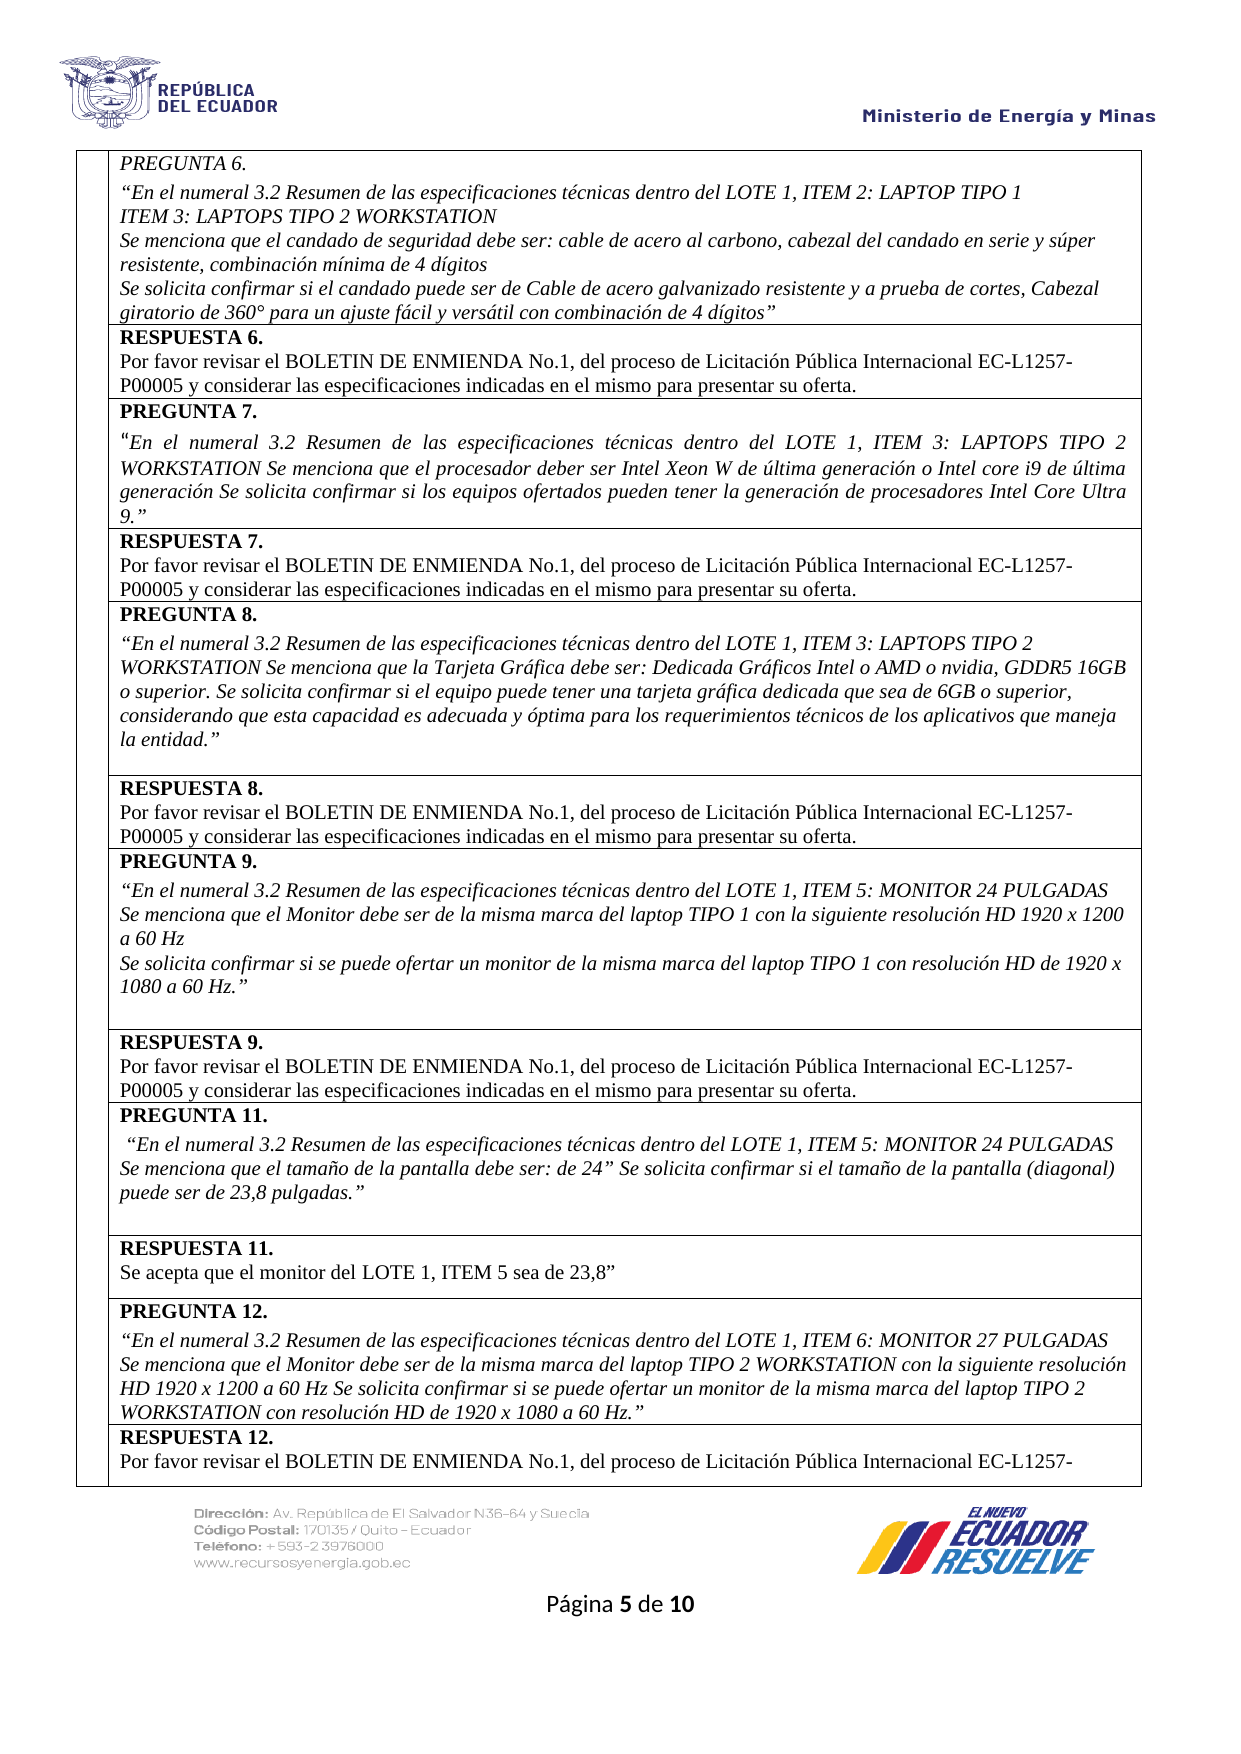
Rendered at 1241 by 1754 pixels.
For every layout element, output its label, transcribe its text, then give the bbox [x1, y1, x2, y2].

table_cell PREGUNTA 6. “En el numeral 3.2 Resumen de las especificaciones técnicas dentro del LOTE 1, ITEM 2: LAPTOP TIPO 1 ITEM 3: LAPTOPS TIPO 2 WORKSTATION Se menciona que el candado de seguridad debe ser: cable de acero al carbono, cabezal del candado en serie y súper resistente, combinación mínima de 4 dígitos Se solicita confirmar si el candado puede ser de Cable de acero galvanizado resistente y a prueba de cortes, Cabezal giratorio de 360° para un ajuste fácil y versátil con combinación de 4 dígitos” [109, 151, 1141, 324]
picture [150, 1486, 1140, 1589]
picture [0, 1, 1241, 186]
table_cell PREGUNTA 12. “En el numeral 3.2 Resumen de las especificaciones técnicas dentro del LOTE 1, ITEM 6: MONITOR 27 PULGADAS Se menciona que el Monitor debe ser de la misma marca del laptop TIPO 2 WORKSTATION con la siguiente resolución HD 1920 x 1200 a 60 Hz Se solicita confirmar si se puede ofertar un monitor de la misma marca del laptop TIPO 2 WORKSTATION con resolución HD de 1920 x 1080 a 60 Hz.” [109, 1299, 1141, 1424]
picture [77, 151, 108, 186]
table_cell RESPUESTA 6. Por favor revisar el BOLETIN DE ENMIENDA No.1, del proceso de Licitación Pública Internacional EC-L1257-P00005 y considerar las especificaciones indicadas en el mismo para presentar su oferta. [109, 325, 1141, 397]
table_cell PREGUNTA 8. “En el numeral 3.2 Resumen de las especificaciones técnicas dentro del LOTE 1, ITEM 3: LAPTOPS TIPO 2 WORKSTATION Se menciona que la Tarjeta Gráfica debe ser: Dedicada Gráficos Intel o AMD o nvidia, GDDR5 16GB o superior. Se solicita confirmar si el equipo puede tener una tarjeta gráfica dedicada que sea de 6GB o superior, considerando que esta capacidad es adecuada y óptima para los requerimientos técnicos de los aplicativos que maneja la entidad.” [109, 602, 1141, 775]
table_cell RESPUESTA 11. Se acepta que el monitor del LOTE 1, ITEM 5 sea de 23,8” [109, 1236, 1141, 1298]
table_cell PREGUNTA 9. “En el numeral 3.2 Resumen de las especificaciones técnicas dentro del LOTE 1, ITEM 5: MONITOR 24 PULGADAS Se menciona que el Monitor debe ser de la misma marca del laptop TIPO 1 con la siguiente resolución HD 1920 x 1200 a 60 Hz Se solicita confirmar si se puede ofertar un monitor de la misma marca del laptop TIPO 1 con resolución HD de 1920 x 1080 a 60 Hz.” [109, 849, 1141, 1029]
table_cell RESPUESTA 7. Por favor revisar el BOLETIN DE ENMIENDA No.1, del proceso de Licitación Pública Internacional EC-L1257-P00005 y considerar las especificaciones indicadas en el mismo para presentar su oferta. [109, 529, 1141, 601]
table_cell RESPUESTA 9. Por favor revisar el BOLETIN DE ENMIENDA No.1, del proceso de Licitación Pública Internacional EC-L1257-P00005 y considerar las especificaciones indicadas en el mismo para presentar su oferta. [109, 1030, 1141, 1102]
table_cell PREGUNTA 7. “En el numeral 3.2 Resumen de las especificaciones técnicas dentro del LOTE 1, ITEM 3: LAPTOPS TIPO 2 WORKSTATION Se menciona que el procesador deber ser Intel Xeon W de última generación o Intel core i9 de última generación Se solicita confirmar si los equipos ofertados pueden tener la generación de procesadores Intel Core Ultra 9.” [109, 399, 1141, 528]
table_cell PREGUNTA 11. “En el numeral 3.2 Resumen de las especificaciones técnicas dentro del LOTE 1, ITEM 5: MONITOR 24 PULGADAS Se menciona que el tamaño de la pantalla debe ser: de 24” Se solicita confirmar si el tamaño de la pantalla (diagonal) puede ser de 23,8 pulgadas.” [109, 1103, 1141, 1235]
table_cell RESPUESTA 8. Por favor revisar el BOLETIN DE ENMIENDA No.1, del proceso de Licitación Pública Internacional EC-L1257-P00005 y considerar las especificaciones indicadas en el mismo para presentar su oferta. [109, 776, 1141, 848]
